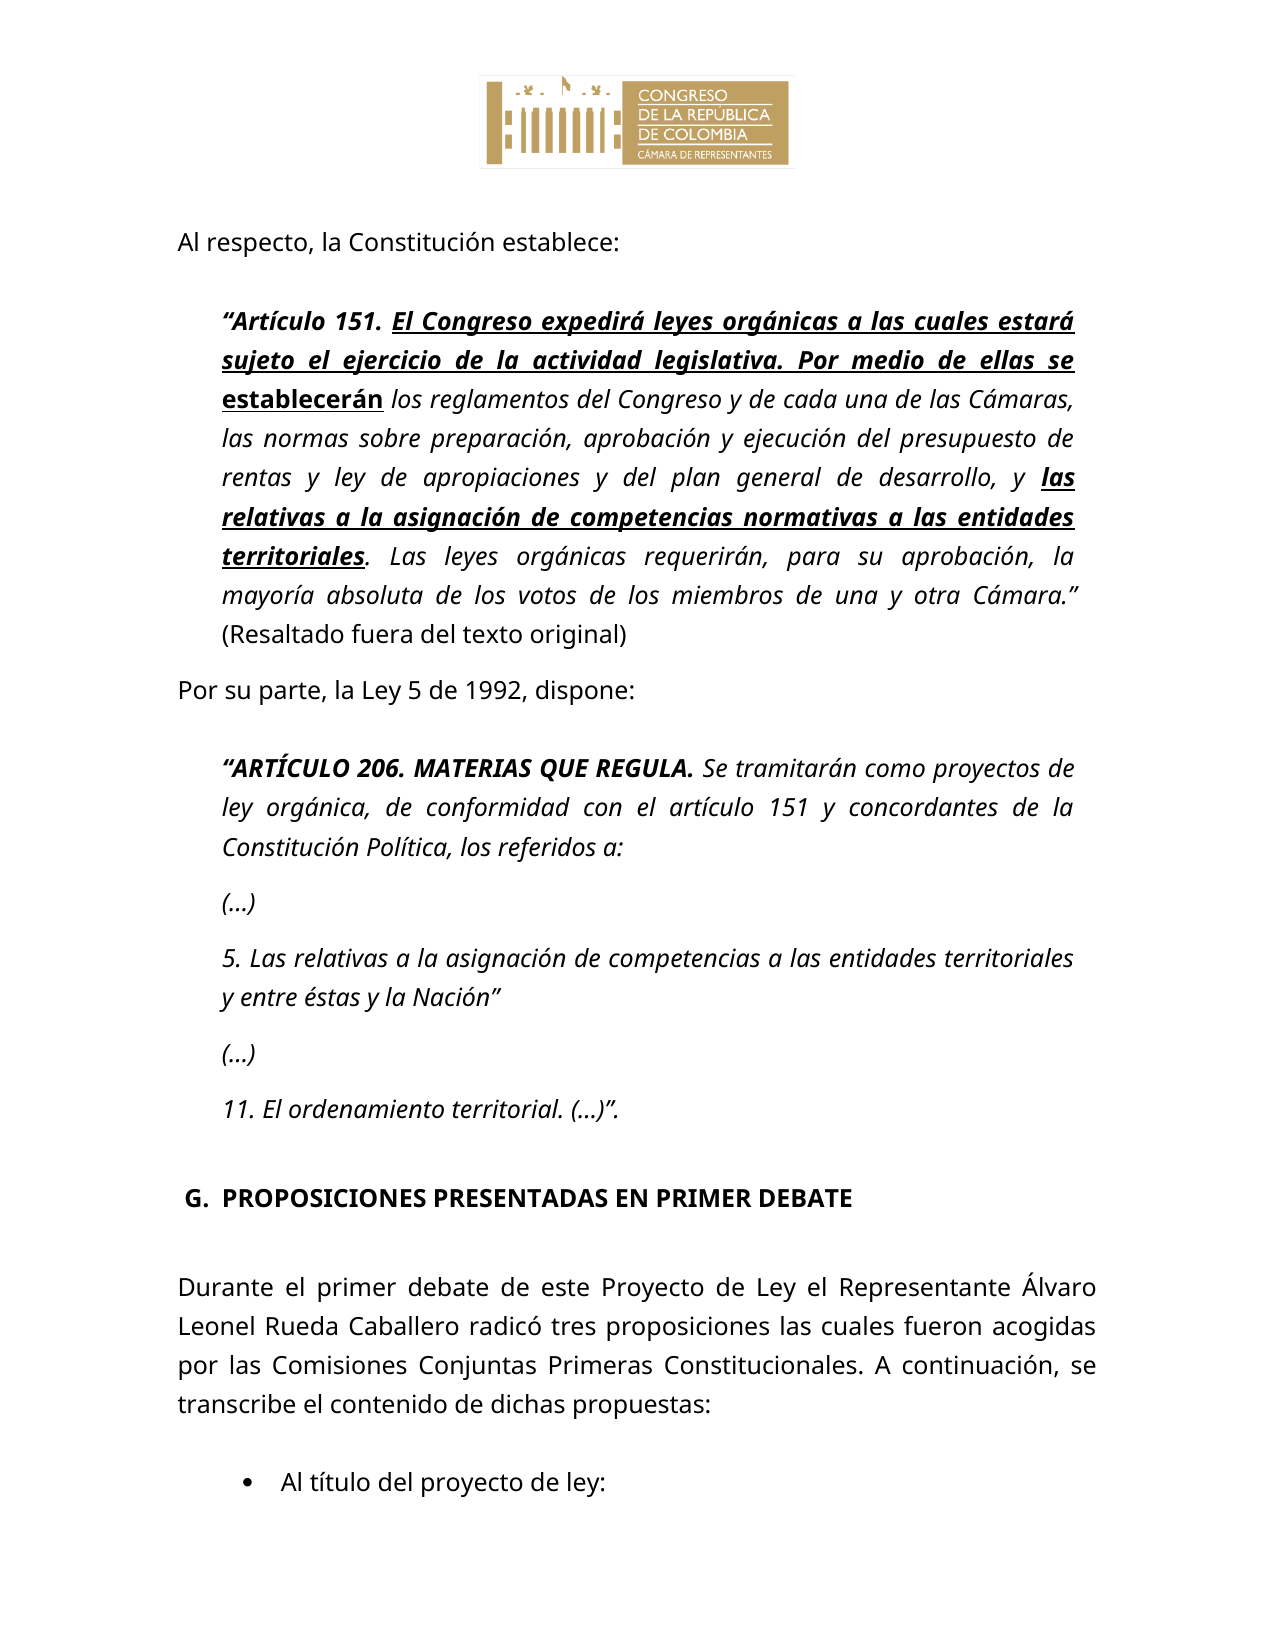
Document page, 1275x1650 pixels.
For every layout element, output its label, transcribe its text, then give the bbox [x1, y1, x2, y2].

text (…) [222, 1036, 1078, 1070]
text “Artículo 151. El Congreso expedirá leyes orgánicas a las cuales estará sujeto el ejercicio de la actividad legislativa. Por medio de ellas se establecerán los reglamentos del Congreso y de cada una de las Cámaras, las normas sobre preparación, aprobación y ejecución del presupuesto de rentas y ley de apropiaciones y del plan general de desarrollo, y las relativas a la asignación de competencias normativas a las entidades territoriales. Las leyes orgánicas requerirán, para su aprobación, la mayoría absoluta de los votos de los miembros de una y otra Cámara.” (Resaltado fuera del texto original) [222, 303, 1078, 651]
subtitle PROPOSICIONES PRESENTADAS EN PRIMER DEBATE [184, 1181, 1098, 1215]
text 11. El ordenamiento territorial. (…)”. [222, 1092, 1078, 1126]
picture [479, 75, 796, 169]
text Al respecto, la Constitución establece: [177, 225, 1098, 259]
text (…) [222, 885, 1078, 919]
list Al título del proyecto de ley: [243, 1465, 1004, 1499]
text Durante el primer debate de este Proyecto de Ley el Representante Álvaro Leonel Rueda Caballero radicó tres proposiciones las cuales fueron acogidas por las Comisiones Conjuntas Primeras Constitucionales. A continuación, se transcribe el contenido de dichas propuestas: [177, 1269, 1098, 1421]
text Por su parte, la Ley 5 de 1992, dispone: [177, 672, 1098, 707]
text 5. Las relativas a la asignación de competencias a las entidades territoriales y entre éstas y la Nación” [222, 941, 1078, 1014]
text “ARTÍCULO 206. MATERIAS QUE REGULA. Se tramitarán como proyectos de ley orgánica, de conformidad con el artículo 151 y concordantes de la Constitución Política, los referidos a: [222, 751, 1078, 863]
